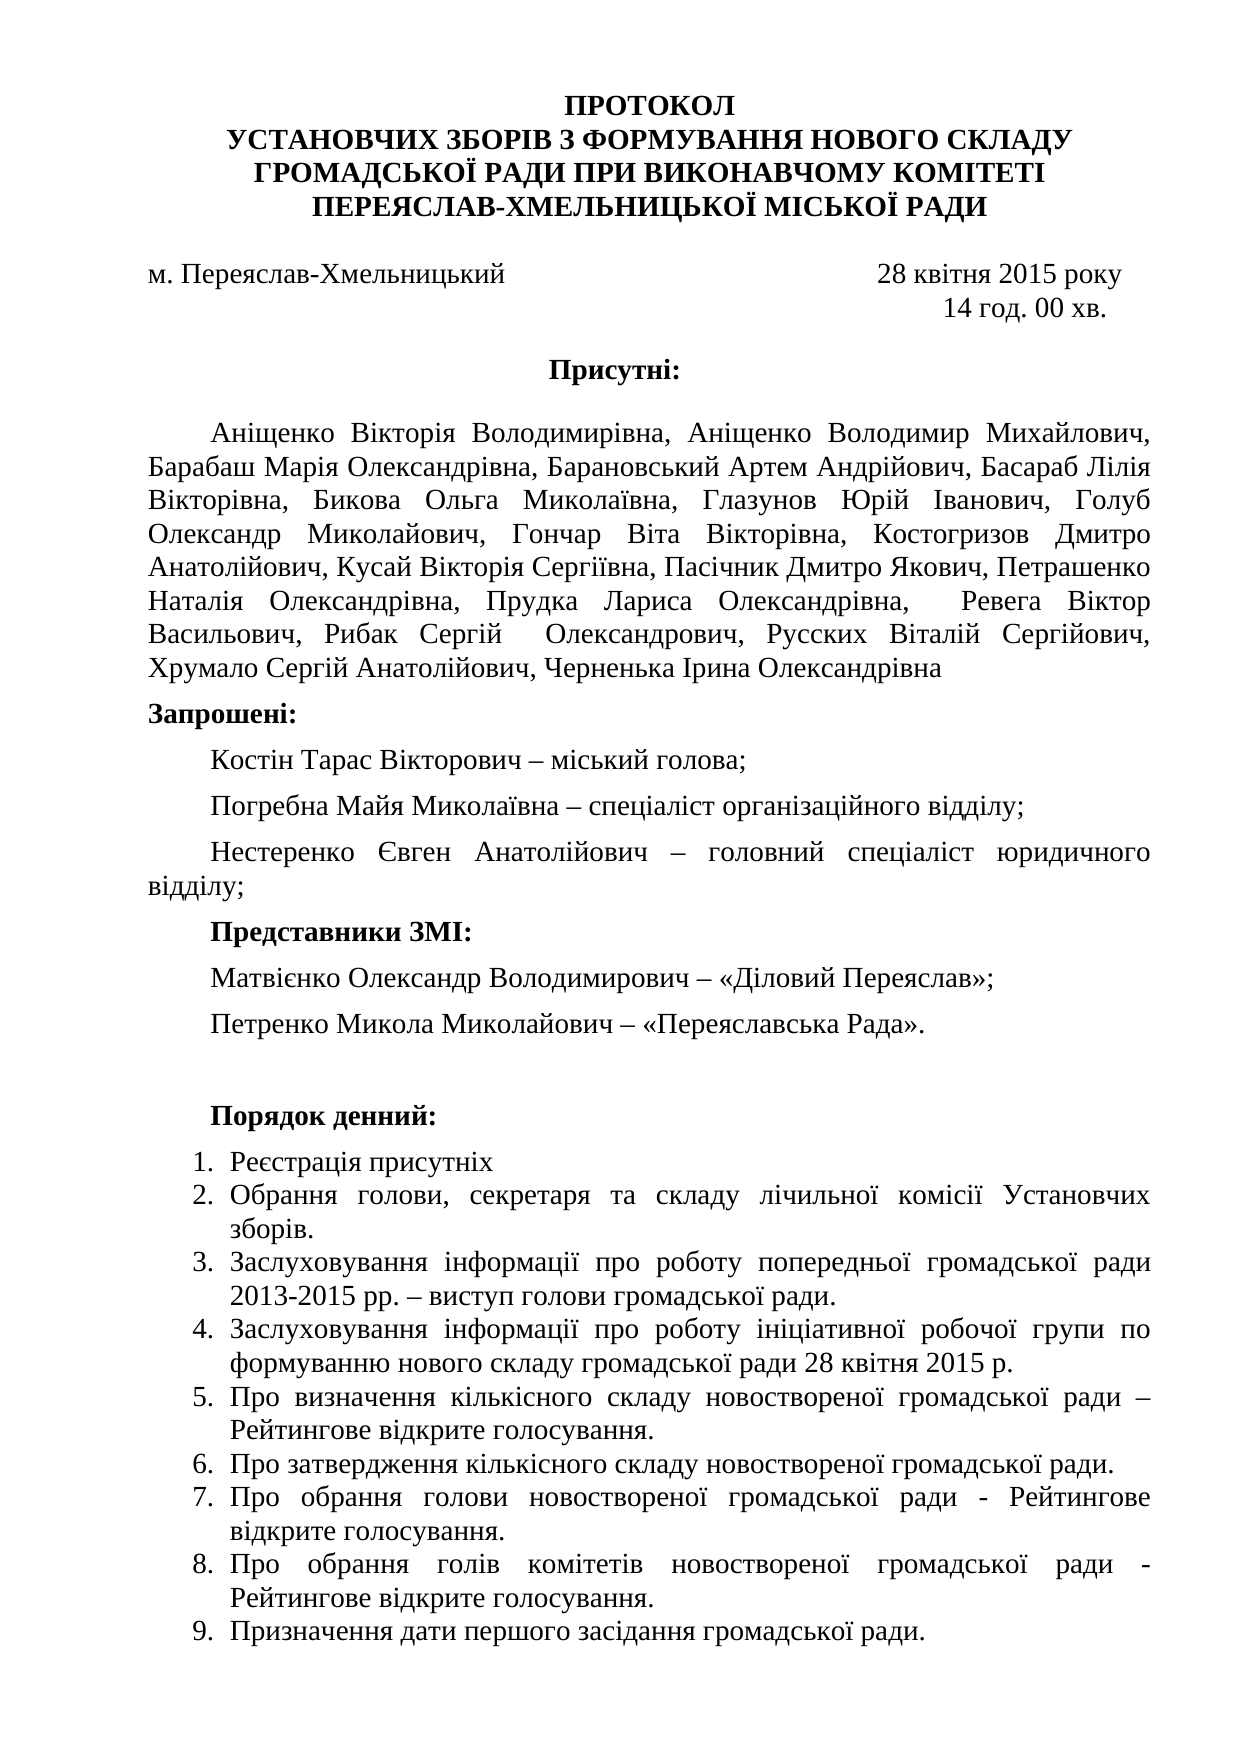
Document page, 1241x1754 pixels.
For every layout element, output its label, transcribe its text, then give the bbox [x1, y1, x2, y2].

list Реєстрація присутніх [192, 1144, 1152, 1177]
list Про обрання голів комітетів новоствореної громадської ради - Рейтингове відкрите голосування. [192, 1546, 1152, 1613]
text Представники ЗМІ: [148, 914, 1152, 947]
text ПЕРЕЯСЛАВ-ХМЕЛЬНИЦЬКОЇ МІСЬКОЇ РАДИ [148, 189, 1152, 223]
text Запрошені: [148, 696, 1152, 729]
text Погребна Майя Миколаївна – спеціаліст організаційного відділу; [148, 788, 1152, 822]
text Аніщенко Вікторія Володимирівна, Аніщенко Володимир Михайлович, Барабаш Марія Олександрівна, Барановський Артем Андрійович, Басараб Лілія Вікторівна, Бикова Ольга Миколаївна, Глазунов Юрій Іванович, Голуб Олександр Миколайович, Гончар Віта Вікторівна, Костогризов Дмитро Анатолійович, Кусай Вікторія Сергіївна, Пасічник Дмитро Якович, Петрашенко Наталія Олександрівна, Прудка Лариса Олександрівна, Ревега Віктор Васильович, Рибак Сергій Олександрович, Русских Віталій Сергійович, Хрумало Сергій Анатолійович, Черненька Ірина Олександрівна [148, 415, 1152, 683]
list Заслуховування інформації про роботу попередньої громадської ради 2013-2015 рр. – виступ голови громадської ради. [192, 1244, 1152, 1312]
list Обрання голови, секретаря та складу лічильної комісії Установчих зборів. [192, 1177, 1152, 1244]
text УСТАНОВЧИХ ЗБОРІВ З ФОРМУВАННЯ НОВОГО СКЛАДУ ГРОМАДСЬКОЇ РАДИ ПРИ ВИКОНАВЧОМУ КОМІТЕТІ [148, 122, 1152, 189]
list Про визначення кількісного складу новоствореної громадської ради – Рейтингове відкрите голосування. [192, 1379, 1152, 1446]
text м. Переяслав-Хмельницький 28 квітня 2015 року [148, 256, 1152, 290]
text Матвієнко Олександр Володимирович – «Діловий Переяслав»; [148, 960, 1152, 993]
text Петренко Микола Миколайович – «Переяславська Рада». [148, 1006, 1152, 1039]
list Заслуховування інформації про роботу ініціативної робочої групи по формуванню нового складу громадської ради 28 квітня 2015 р. [192, 1312, 1152, 1379]
text ПРОТОКОЛ [148, 88, 1152, 122]
text Нестеренко Євген Анатолійович – головний спеціаліст юридичного відділу; [148, 834, 1152, 901]
text Костін Тарас Вікторович – міський голова; [148, 742, 1152, 776]
text Присутні: [148, 352, 1152, 386]
text 14 год. 00 хв. [148, 290, 1152, 323]
list Про обрання голови новоствореної громадської ради - Рейтингове відкрите голосування. [192, 1479, 1152, 1546]
list Призначення дати першого засідання громадської ради. [192, 1613, 1152, 1647]
list Про затвердження кількісного складу новоствореної громадської ради. [192, 1446, 1152, 1479]
text Порядок денний: [148, 1098, 1152, 1131]
